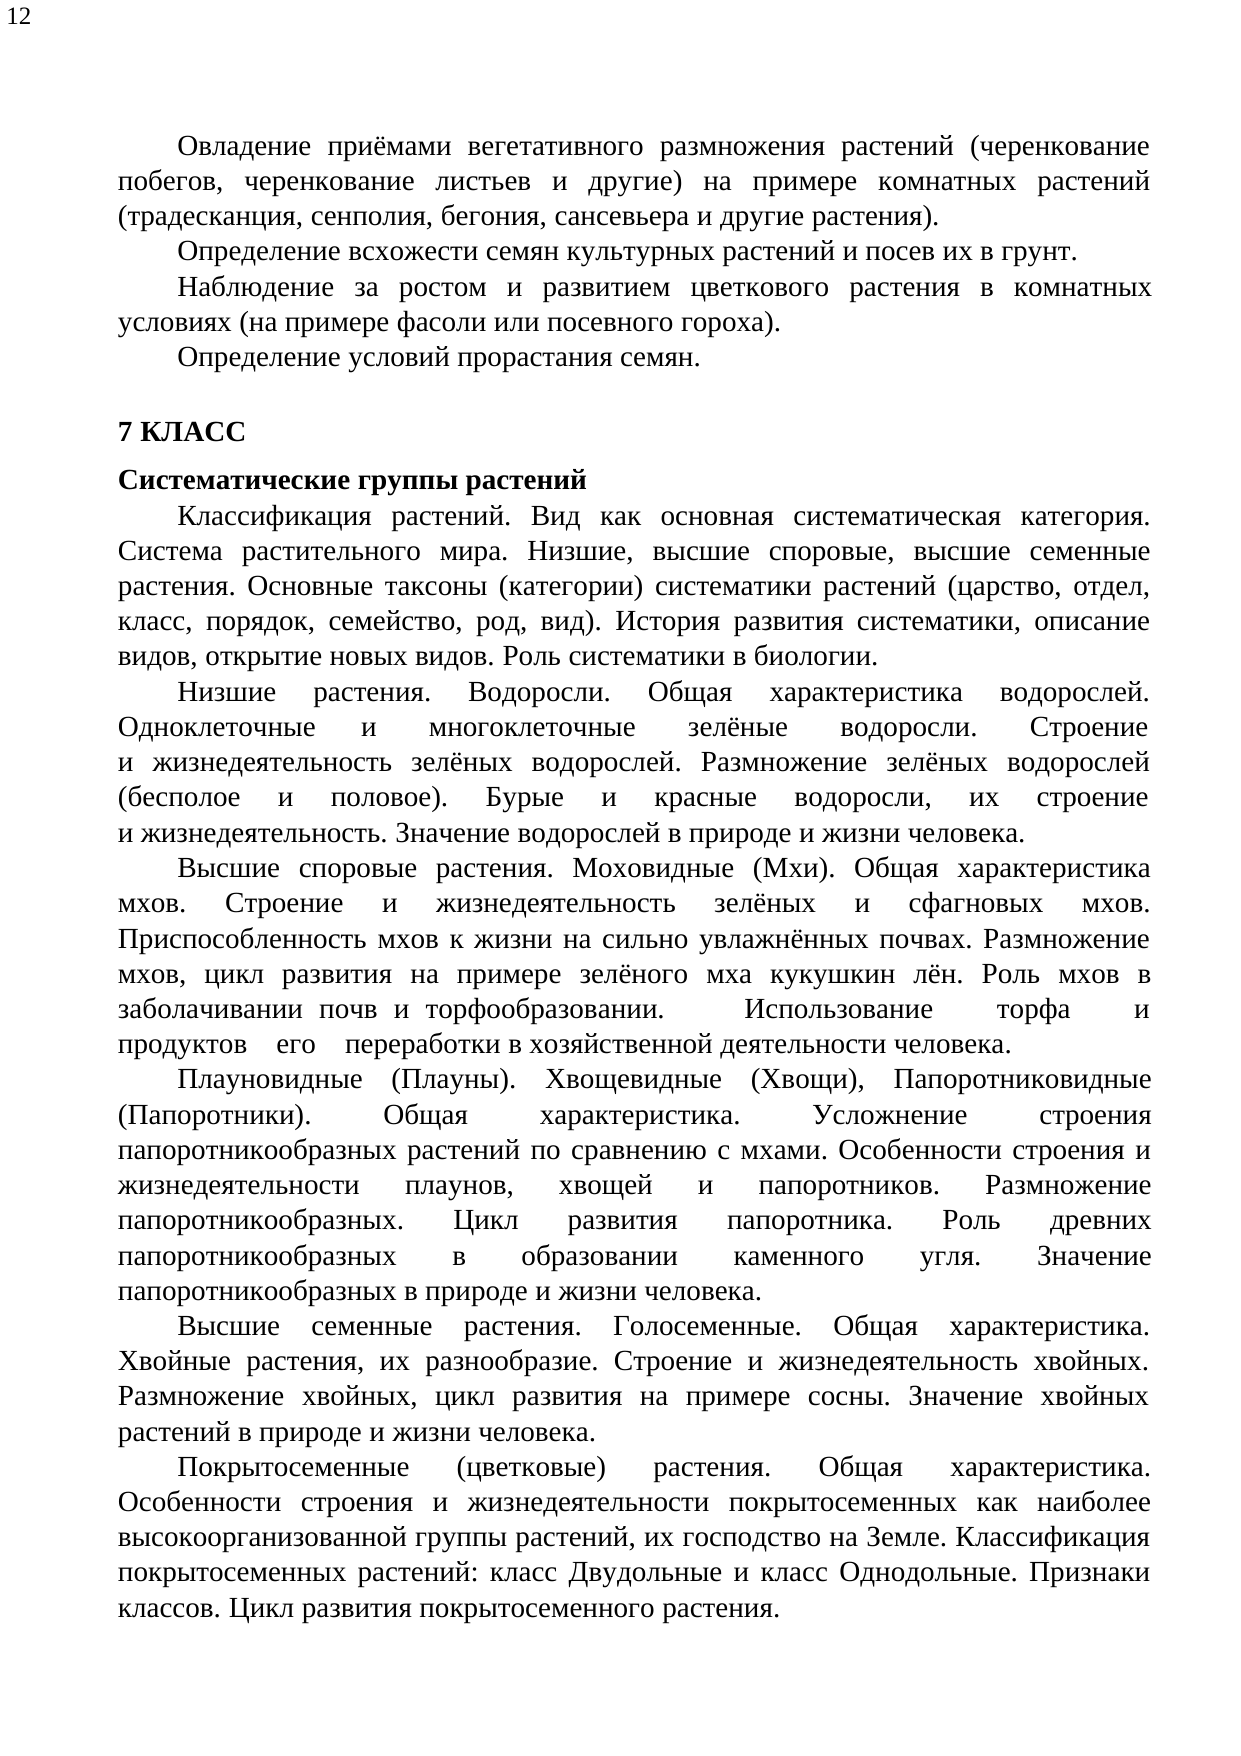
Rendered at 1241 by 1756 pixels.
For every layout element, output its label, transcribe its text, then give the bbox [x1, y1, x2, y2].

text Плауновидные (Плауны). Хвощевидные (Хвощи), Папоротниковидные (Папоротники). Общая характеристика. Усложнение строения папоротникообразных растений по сравнению с мхами. Особенности строения и жизнедеятельности плаунов, хвощей и папоротников. Размножение папоротникообразных. Цикл развития папоротника. Роль древних папоротникообразных в образовании каменного угля. Значение папоротникообразных в природе и жизни человека. [118, 1062, 1152, 1306]
text Высшие споровые растения. Моховидные (Мхи). Общая характеристика мхов. Строение и жизнедеятельность зелёных и сфагновых мхов. Приспособленность мхов к жизни на сильно увлажнённых почвах. Размножение мхов, цикл развития на примере зелёного мха кукушкин лён. Роль мхов в заболачивании почв и торфообразовании. Использование торфа и продуктов его переработки в хозяйственной деятельности человека. [118, 850, 1151, 1060]
text Классификация растений. Вид как основная систематическая категория. Система растительного мира. Низшие, высшие споровые, высшие семенные растения. Основные таксоны (категории) систематики растений (царство, отдел, класс, порядок, семейство, род, вид). История развития систематики, описание видов, открытие новых видов. Роль систематики в биологии. [118, 498, 1151, 672]
text Овладение приёмами вегетативного размножения растений (черенкование побегов, черенкование листьев и другие) на примере комнатных растений (традесканция, сенполия, бегония, сансевьера и другие растения). [118, 128, 1150, 232]
text Определение всхожести семян культурных растений и посев их в грунт. [177, 233, 1165, 267]
text Наблюдение за ростом и развитием цветкового растения в комнатных условиях (на примере фасоли или посевного гороха). [118, 269, 1152, 337]
text Высшие семенные растения. Голосеменные. Общая характеристика. Хвойные растения, их разнообразие. Строение и жизнедеятельность хвойных. Размножение хвойных, цикл развития на примере сосны. Значение хвойных растений в природе и жизни человека. [118, 1308, 1150, 1447]
text Систематические группы растений [118, 462, 1165, 496]
text Определение условий прорастания семян. [177, 339, 1165, 373]
text Низшие растения. Водоросли. Общая характеристика водорослей. Одноклеточные и многоклеточные зелёные водоросли. Строение и жизнедеятельность зелёных водорослей. Размножение зелёных водорослей (бесполое и половое). Бурые и красные водоросли, их строение и жизнедеятельность. Значение водорослей в природе и жизни человека. [118, 674, 1150, 848]
text Покрытосеменные (цветковые) растения. Общая характеристика. Особенности строения и жизнедеятельности покрытосеменных как наиболее высокоорганизованной группы растений, их господство на Земле. Классификация покрытосеменных растений: класс Двудольные и класс Однодольные. Признаки классов. Цикл развития покрытосеменного растения. [118, 1449, 1151, 1623]
subtitle КЛАСС [118, 414, 1165, 448]
